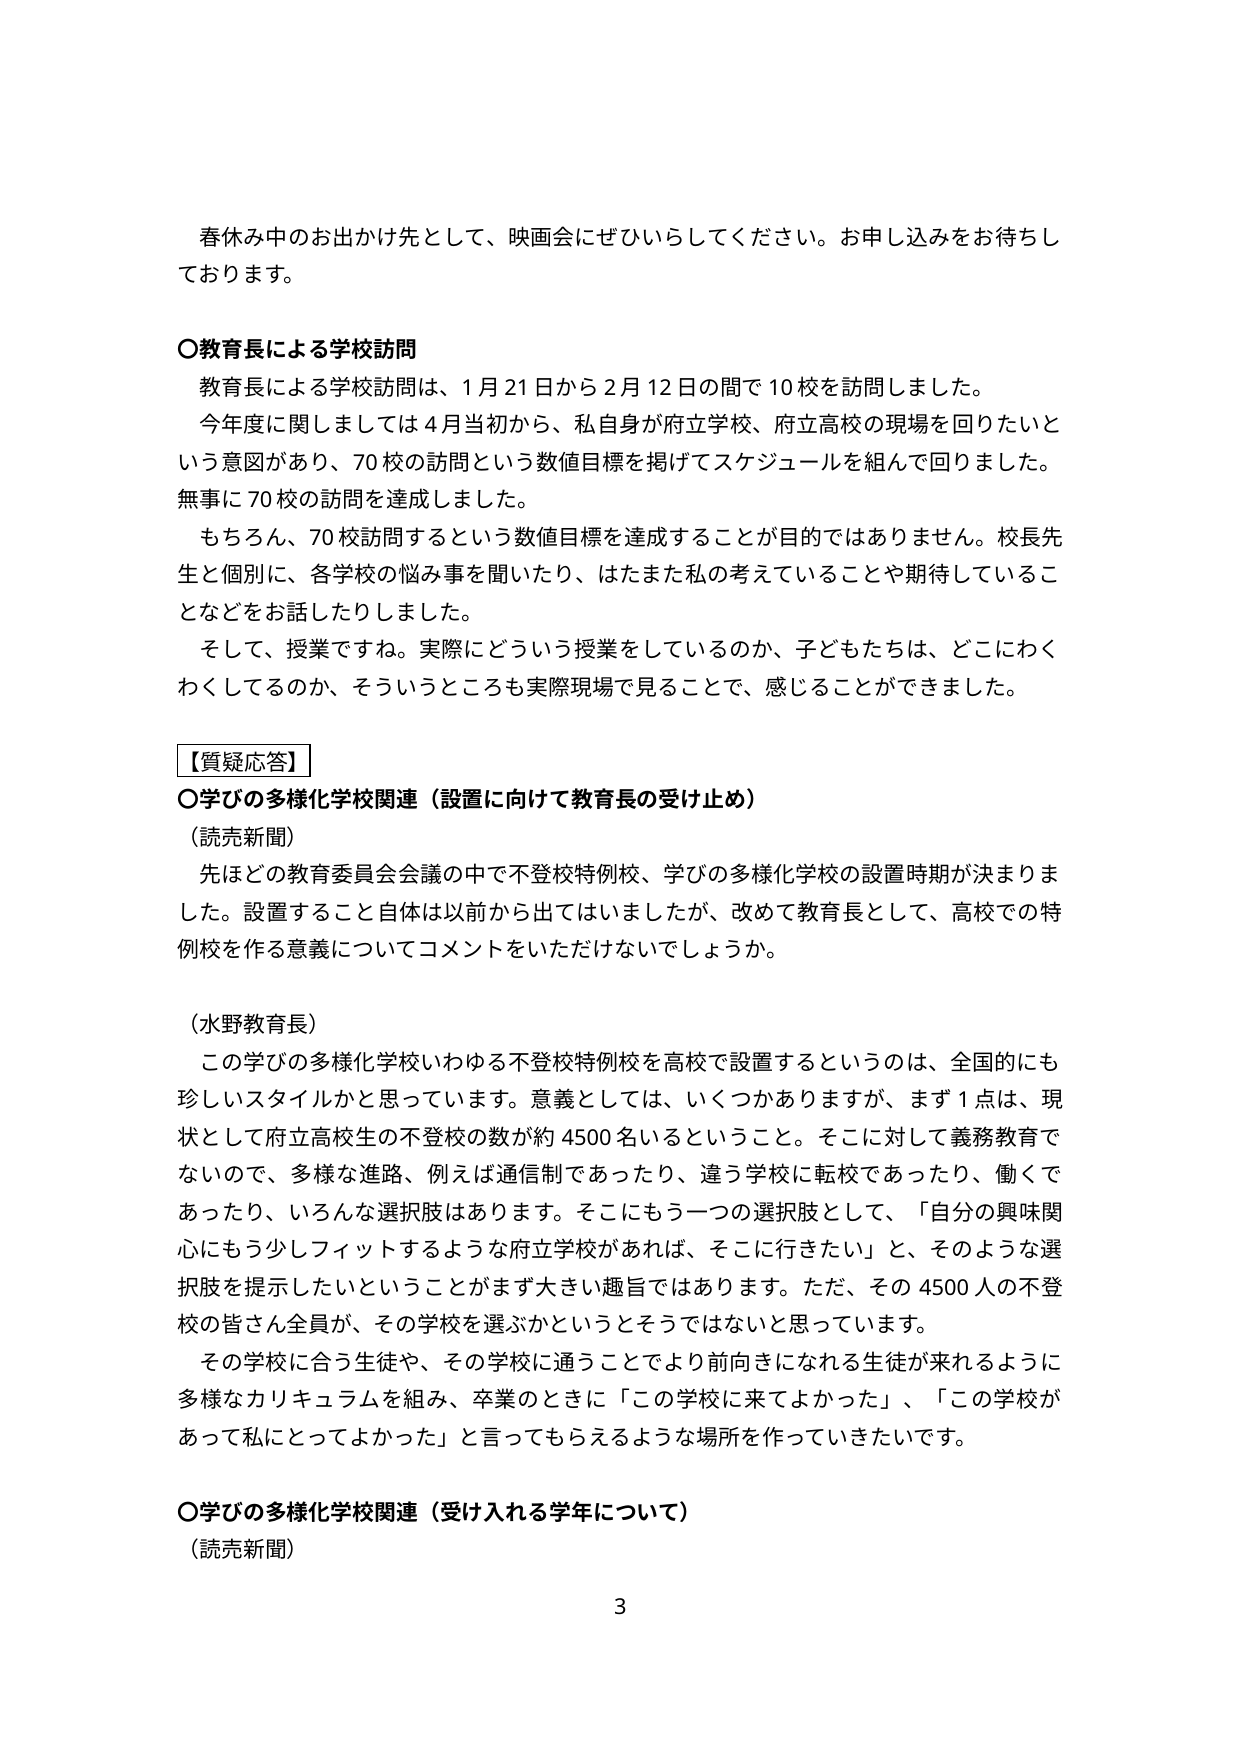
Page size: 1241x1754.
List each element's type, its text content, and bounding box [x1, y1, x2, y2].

text 今年度に関しましては4月当初から、私自身が府立学校、府立高校の現場を回りたいという意図があり、70校の訪問という数値目標を掲げてスケジュールを組んで回りました。無事に70校の訪問を達成しました。 [177, 404, 1063, 517]
text （読売新聞） [177, 817, 1063, 854]
text その学校に合う生徒や、その学校に通うことでより前向きになれる生徒が来れるように多様なカリキュラムを組み、卒業のときに「この学校に来てよかった」、「この学校があって私にとってよかった」と言ってもらえるような場所を作っていきたいです。 [177, 1342, 1063, 1454]
text 【質疑応答】 [177, 742, 1063, 779]
text （水野教育長） [177, 1004, 1063, 1042]
text 〇教育長による学校訪問 [177, 329, 1063, 367]
text 教育長による学校訪問は、1月21日から2月12日の間で10校を訪問しました。 [177, 367, 1063, 404]
text この学びの多様化学校いわゆる不登校特例校を高校で設置するというのは、全国的にも珍しいスタイルかと思っています。意義としては、いくつかありますが、まず1点は、現状として府立高校生の不登校の数が約4500名いるということ。そこに対して義務教育でないので、多様な進路、例えば通信制であったり、違う学校に転校であったり、働くであったり、いろんな選択肢はあります。そこにもう一つの選択肢として、「自分の興味関心にもう少しフィットするような府立学校があれば、そこに行きたい」と、そのような選択肢を提示したいということがまず大きい趣旨ではあります。ただ、その4500人の不登校の皆さん全員が、その学校を選ぶかというとそうではないと思っています。 [177, 1042, 1063, 1342]
text もちろん、70校訪問するという数値目標を達成することが目的ではありません。校長先生と個別に、各学校の悩み事を聞いたり、はたまた私の考えていることや期待していることなどをお話したりしました。 [177, 517, 1063, 629]
text 先ほどの教育委員会会議の中で不登校特例校、学びの多様化学校の設置時期が決まりました。設置すること自体は以前から出てはいましたが、改めて教育長として、高校での特例校を作る意義についてコメントをいただけないでしょうか。 [177, 854, 1063, 967]
text 〇学びの多様化学校関連（受け入れる学年について） [177, 1492, 1063, 1529]
text 春休み中のお出かけ先として、映画会にぜひいらしてください。お申し込みをお待ちしております。 [177, 217, 1063, 292]
text （読売新聞） [177, 1529, 1063, 1567]
text 〇学びの多様化学校関連（設置に向けて教育長の受け止め） [177, 779, 1063, 817]
text そして、授業ですね。実際にどういう授業をしているのか、子どもたちは、どこにわくわくしてるのか、そういうところも実際現場で見ることで、感じることができました。 [177, 629, 1063, 704]
